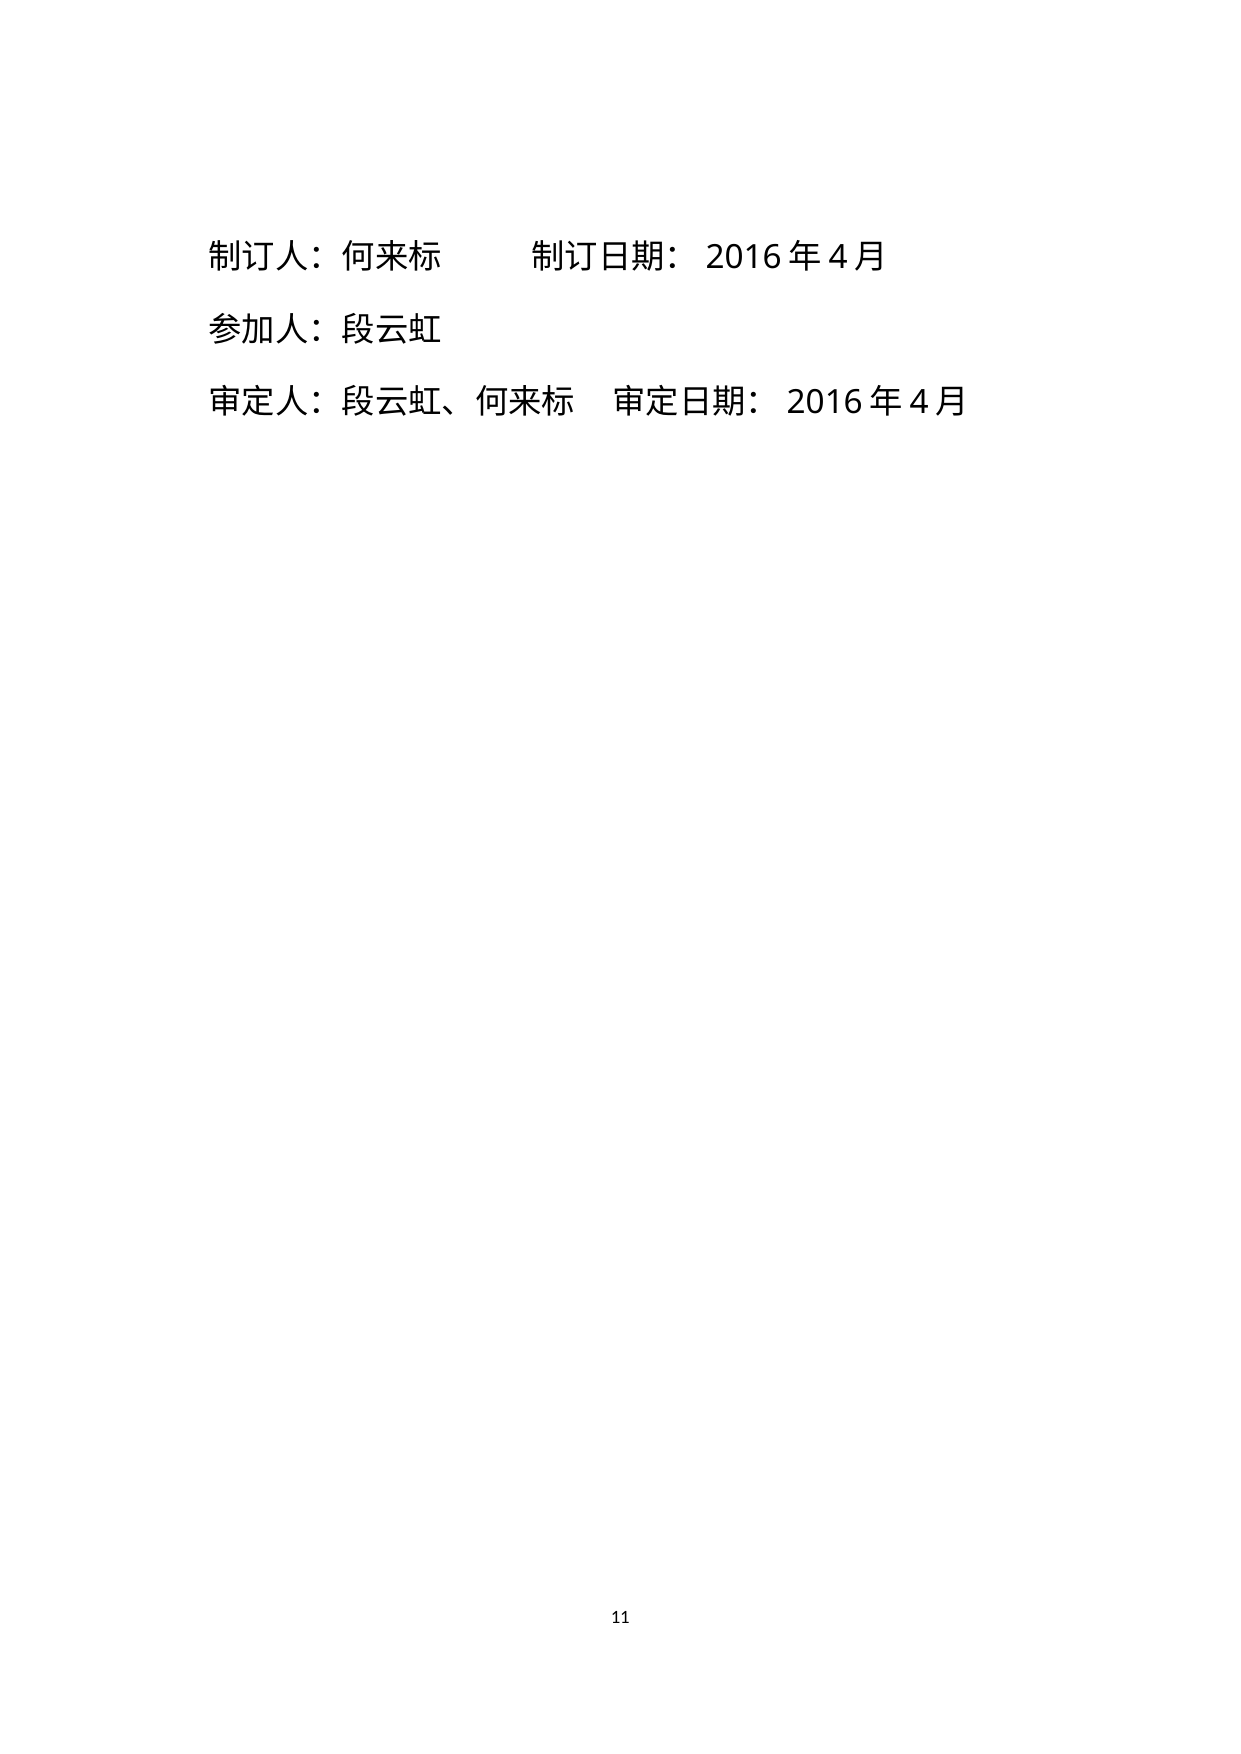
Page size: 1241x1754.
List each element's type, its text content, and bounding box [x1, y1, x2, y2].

text 参加人：段云虹 [187, 303, 1053, 351]
text 制订人：何来标 制订日期： 2016年4月 [187, 230, 1053, 278]
text 审定人：段云虹、何来标 审定日期： 2016年4月 [187, 375, 1053, 423]
